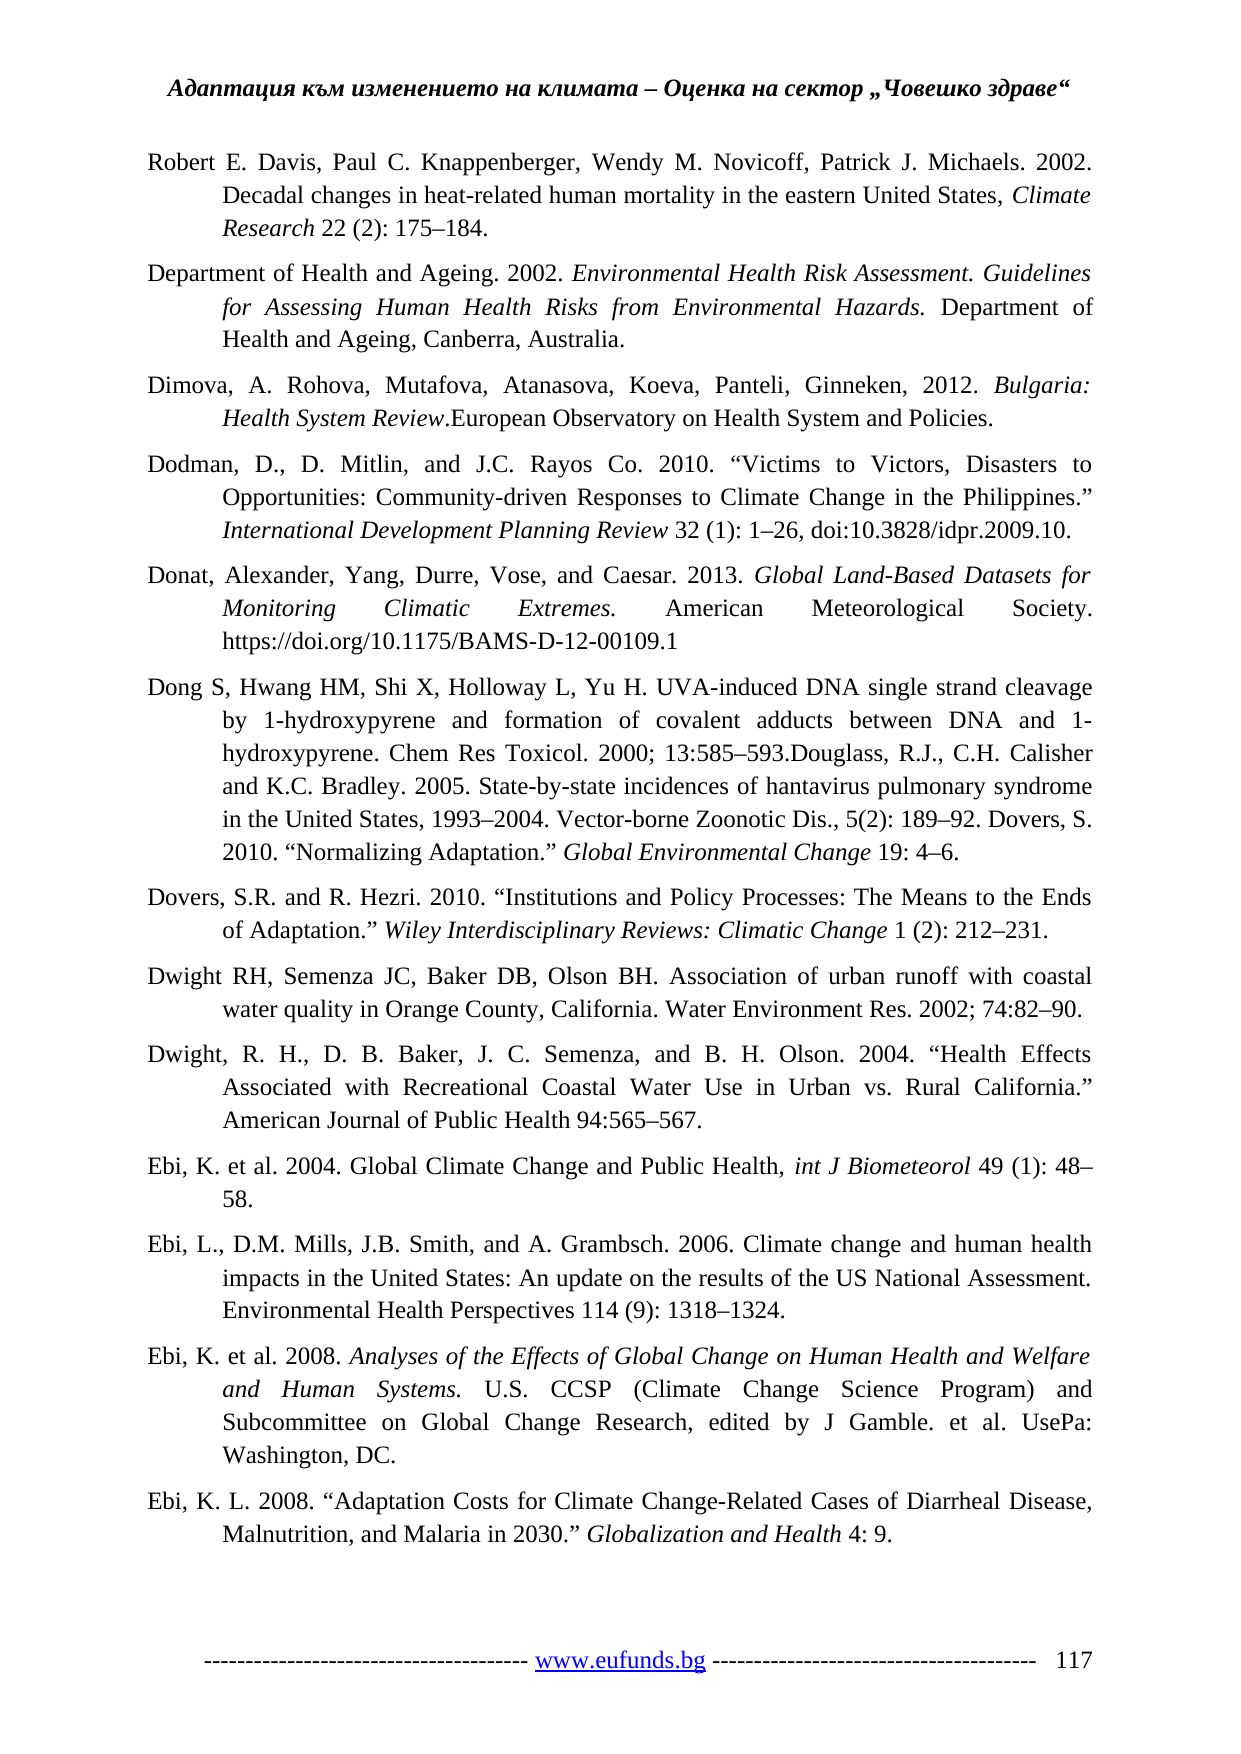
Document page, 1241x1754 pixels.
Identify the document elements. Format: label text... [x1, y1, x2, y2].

text Dovers, S.R. and R. Hezri. 2010. “Institutions and Policy Processes: The Means to the Ends of Adaptation.” Wiley Interdisciplinary Reviews: Climatic Change 1 (2): 212–231. [147, 882, 1093, 944]
text Dong S, Hwang HM, Shi X, Holloway L, Yu H. UVA-induced DNA single strand cleavage by 1-hydroxypyrene and formation of covalent adducts between DNA and 1-hydroxypyrene. Chem Res Toxicol. 2000; 13:585–593.Douglass, R.J., C.H. Calisher and K.C. Bradley. 2005. State-by-state incidences of hantavirus pulmonary syndrome in the United States, 1993–2004. Vector-borne Zoonotic Dis., 5(2): 189–92. Dovers, S. 2010. “Normalizing Adaptation.” Global Environmental Change 19: 4–6. [147, 672, 1093, 866]
text Dwight RH, Semenza JC, Baker DB, Olson BH. Association of urban runoff with coastal water quality in Orange County, California. Water Environment Res. 2002; 74:82–90. [147, 961, 1093, 1023]
text Ebi, K. et al. 2004. Global Climate Change and Public Health, int J Biometeorol 49 (1): 48–58. [147, 1151, 1093, 1213]
text Ebi, K. et al. 2008. Analyses of the Effects of Global Change on Human Health and Welfare and Human Systems. U.S. CCSP (Climate Change Science Program) and Subcommittee on Global Change Research, edited by J Gamble. et al. UsePa: Washington, DC. [147, 1341, 1093, 1469]
text Donat, Alexander, Yang, Durre, Vose, and Caesar. 2013. Global Land-Based Datasets for Monitoring Climatic Extremes. American Meteorological Society. https://doi.org/10.1175/BAMS-D-12-00109.1 [147, 560, 1093, 655]
text Dimova, A. Rohova, Mutafova, Atanasova, Koeva, Panteli, Ginneken, 2012. Bulgaria: Health System Review.European Observatory on Health System and Policies. [147, 370, 1093, 432]
text Ebi, L., D.M. Mills, J.B. Smith, and A. Grambsch. 2006. Climate change and human health impacts in the United States: An update on the results of the US National Assessment. Environmental Health Perspectives 114 (9): 1318–1324. [147, 1229, 1093, 1324]
text Department of Health and Ageing. 2002. Environmental Health Risk Assessment. Guidelines for Assessing Human Health Risks from Environmental Hazards. Department of Health and Ageing, Canberra, Australia. [147, 258, 1093, 353]
text Dwight, R. H., D. B. Baker, J. C. Semenza, and B. H. Olson. 2004. “Health Effects Associated with Recreational Coastal Water Use in Urban vs. Rural California.” American Journal of Public Health 94:565–567. [147, 1039, 1093, 1134]
text Dodman, D., D. Mitlin, and J.C. Rayos Co. 2010. “Victims to Victors, Disasters to Opportunities: Community-driven Responses to Climate Change in the Philippines.” International Development Planning Review 32 (1): 1–26, doi:10.3828/idpr.2009.10. [147, 449, 1093, 543]
text Ebi, K. L. 2008. “Adaptation Costs for Climate Change-Related Cases of Diarrheal Disease, Malnutrition, and Malaria in 2030.” Globalization and Health 4: 9. [147, 1486, 1093, 1547]
text Robert E. Davis, Paul C. Knappenberger, Wendy M. Novicoff, Patrick J. Michaels. 2002. Decadal changes in heat-related human mortality in the eastern United States, Climate Research 22 (2): 175–184. [147, 147, 1093, 242]
